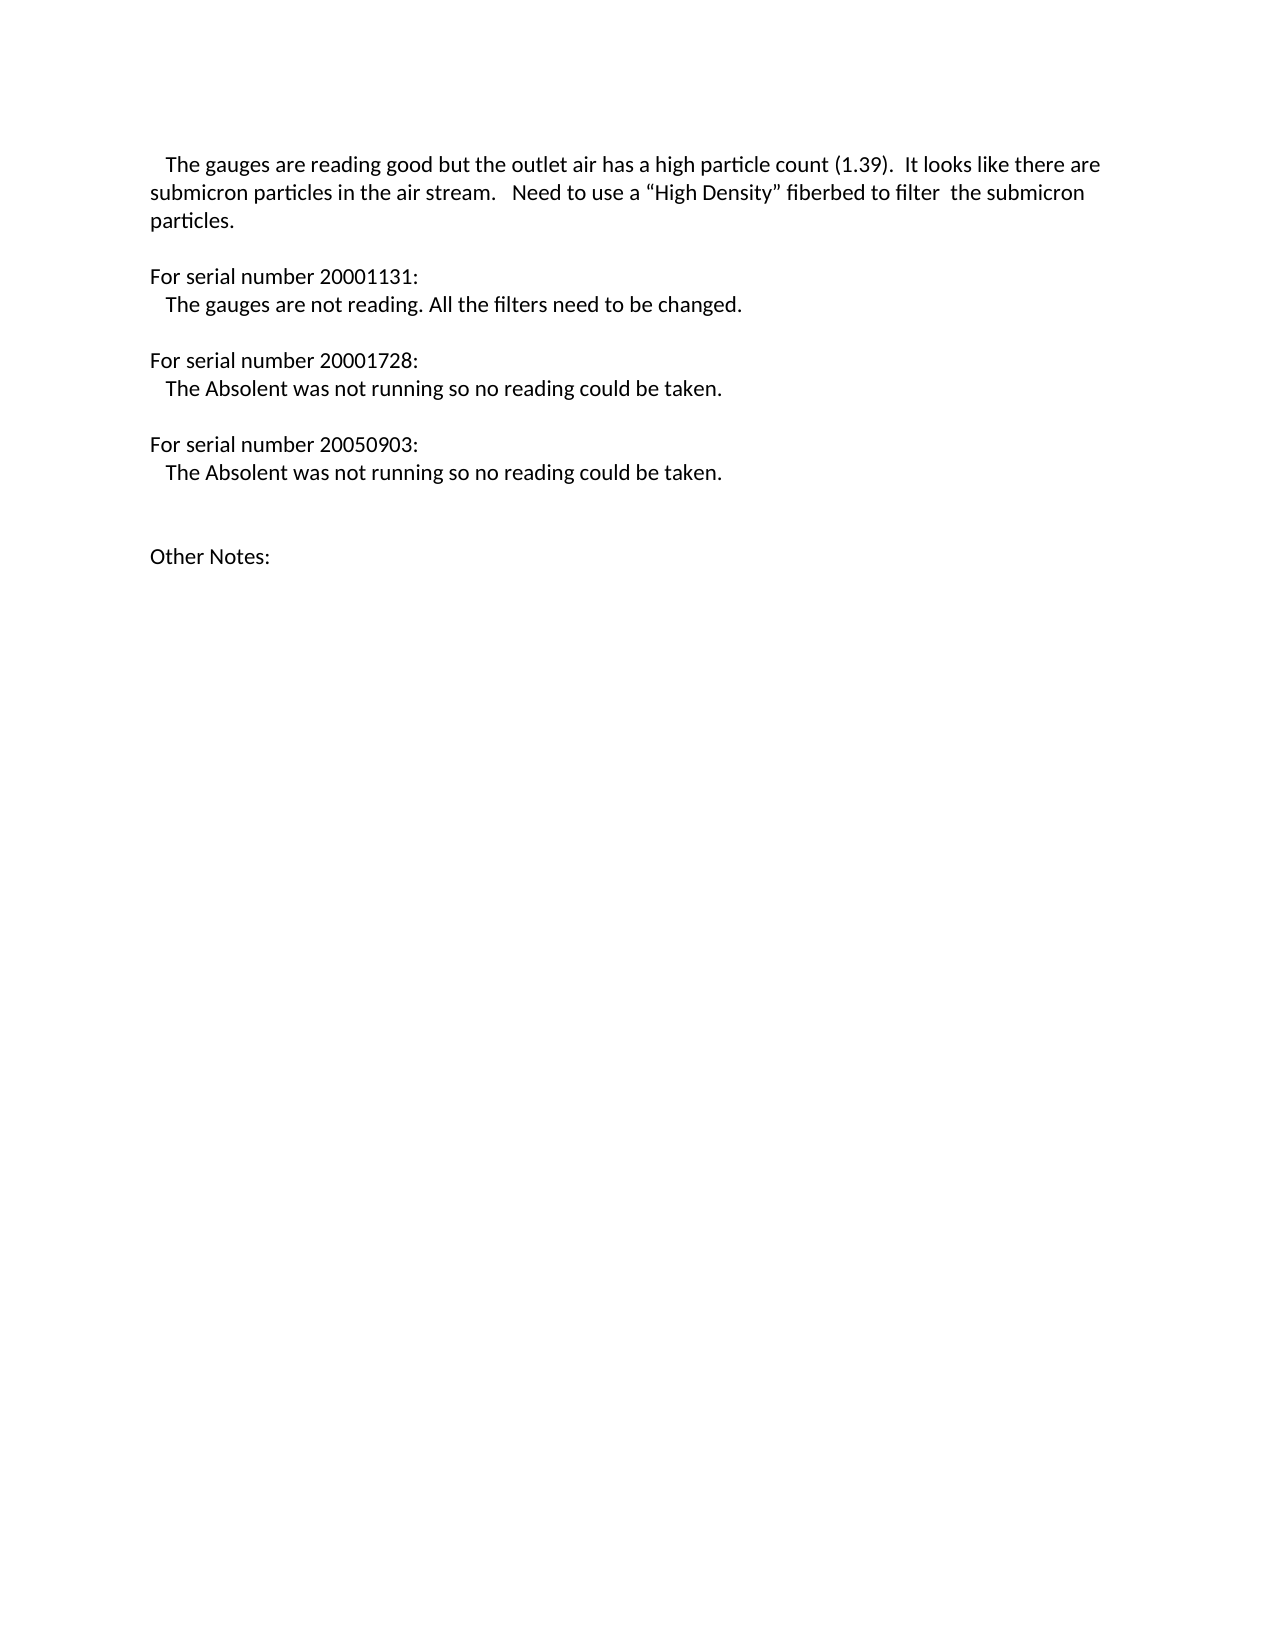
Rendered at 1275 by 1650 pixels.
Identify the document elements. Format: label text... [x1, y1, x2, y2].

text The gauges are reading good but the outlet air has a high particle count (1.39). It looks like there are submicron particles in the air stream. Need to use a “High Density” fiberbed to filter the submicron particles. [150, 150, 1125, 234]
text The Absolent was not running so no reading could be taken. [150, 458, 1125, 486]
text Other Notes: [150, 542, 1125, 570]
text For serial number 20001131: [150, 262, 1125, 290]
text For serial number 20050903: [150, 430, 1125, 458]
text For serial number 20001728: [150, 346, 1125, 374]
text The gauges are not reading. All the filters need to be changed. [150, 290, 1125, 318]
text The Absolent was not running so no reading could be taken. [150, 374, 1125, 402]
